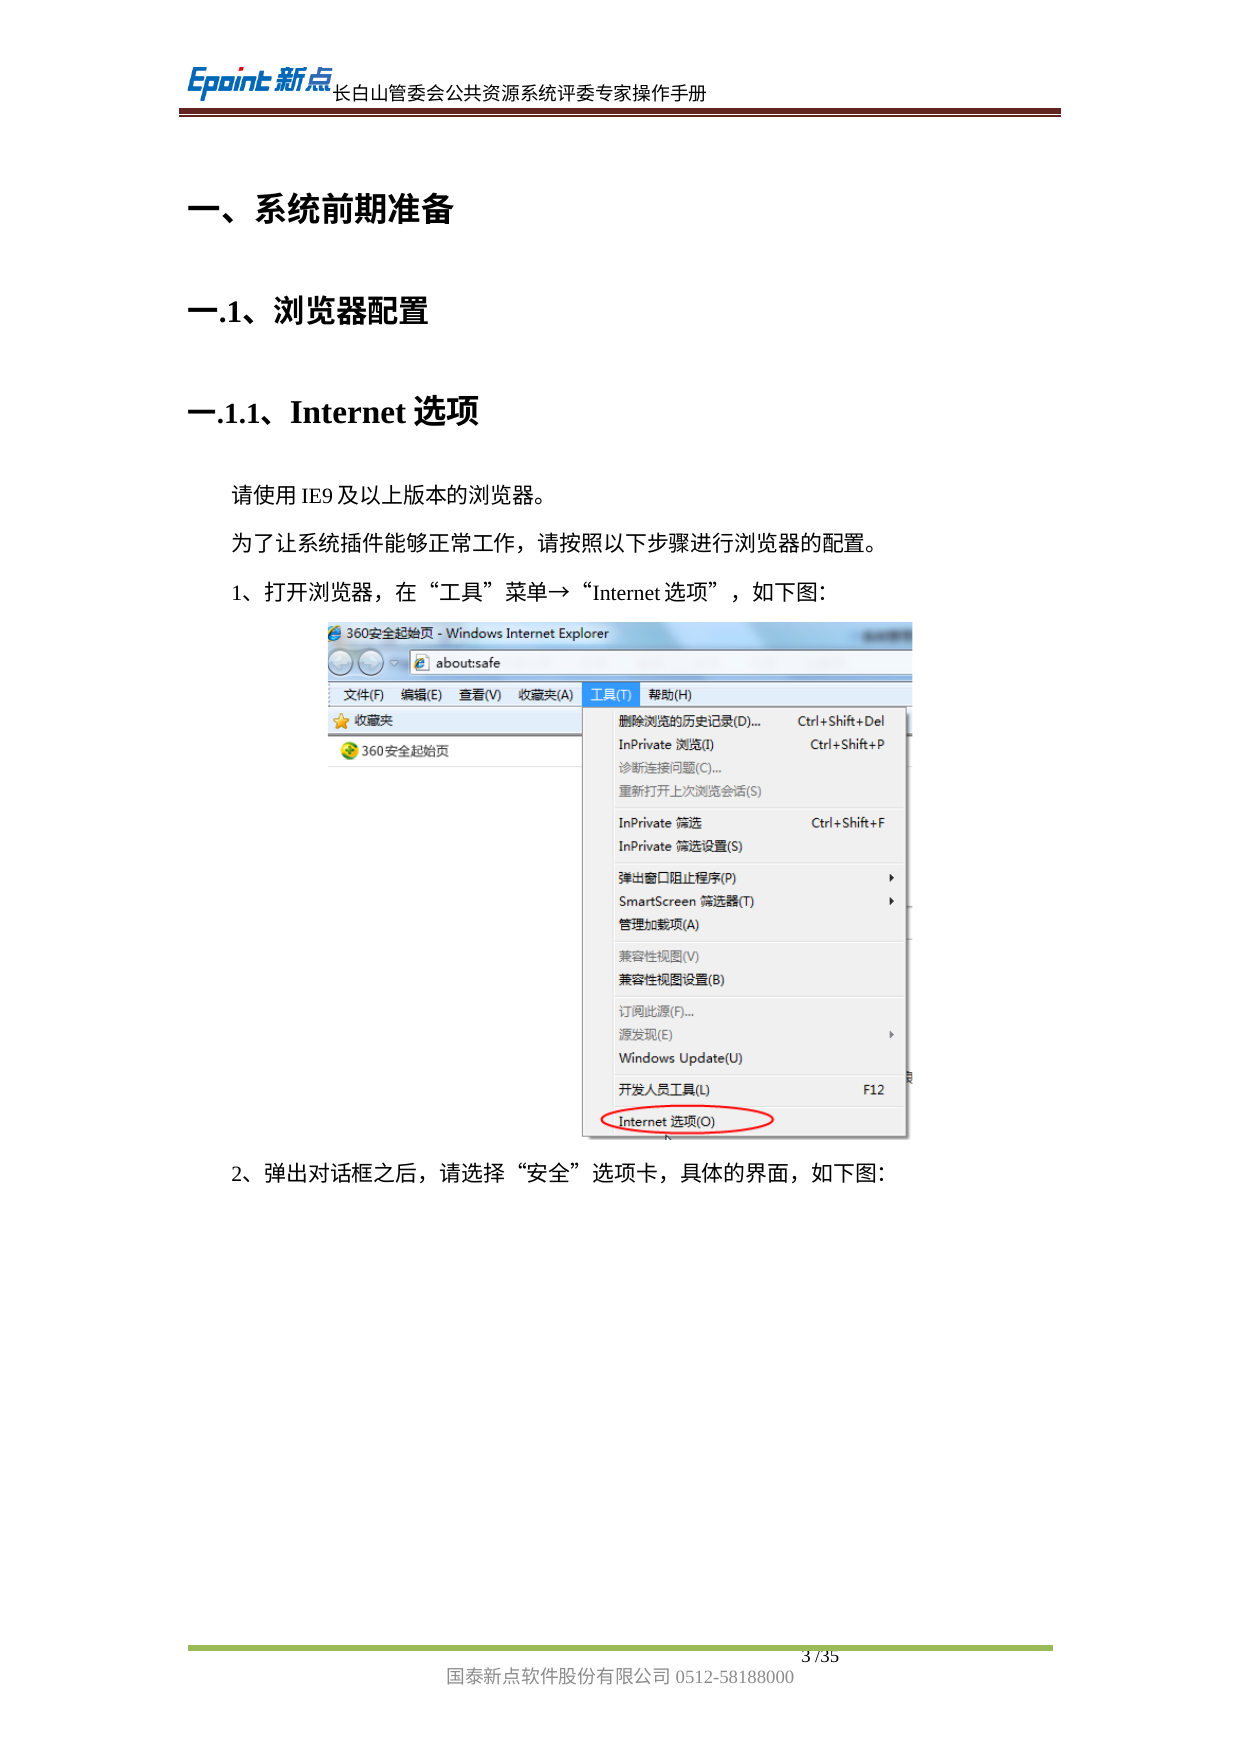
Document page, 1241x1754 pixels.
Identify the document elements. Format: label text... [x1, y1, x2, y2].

subtitle 系统前期准备 [187, 174, 1053, 239]
text 2、弹出对话框之后，请选择“安全”选项卡，具体的界面，如下图： [187, 1156, 1053, 1188]
picture [327, 622, 913, 1140]
text 1、打开浏览器，在“工具”菜单→“Internet选项”，如下图： [187, 574, 1053, 607]
picture [187, 67, 333, 101]
subtitle 浏览器配置 [187, 276, 1053, 341]
subtitle Internet选项 [187, 376, 1053, 441]
text 为了让系统插件能够正常工作，请按照以下步骤进行浏览器的配置。 [187, 526, 1053, 558]
text 请使用IE9及以上版本的浏览器。 [187, 478, 1053, 510]
